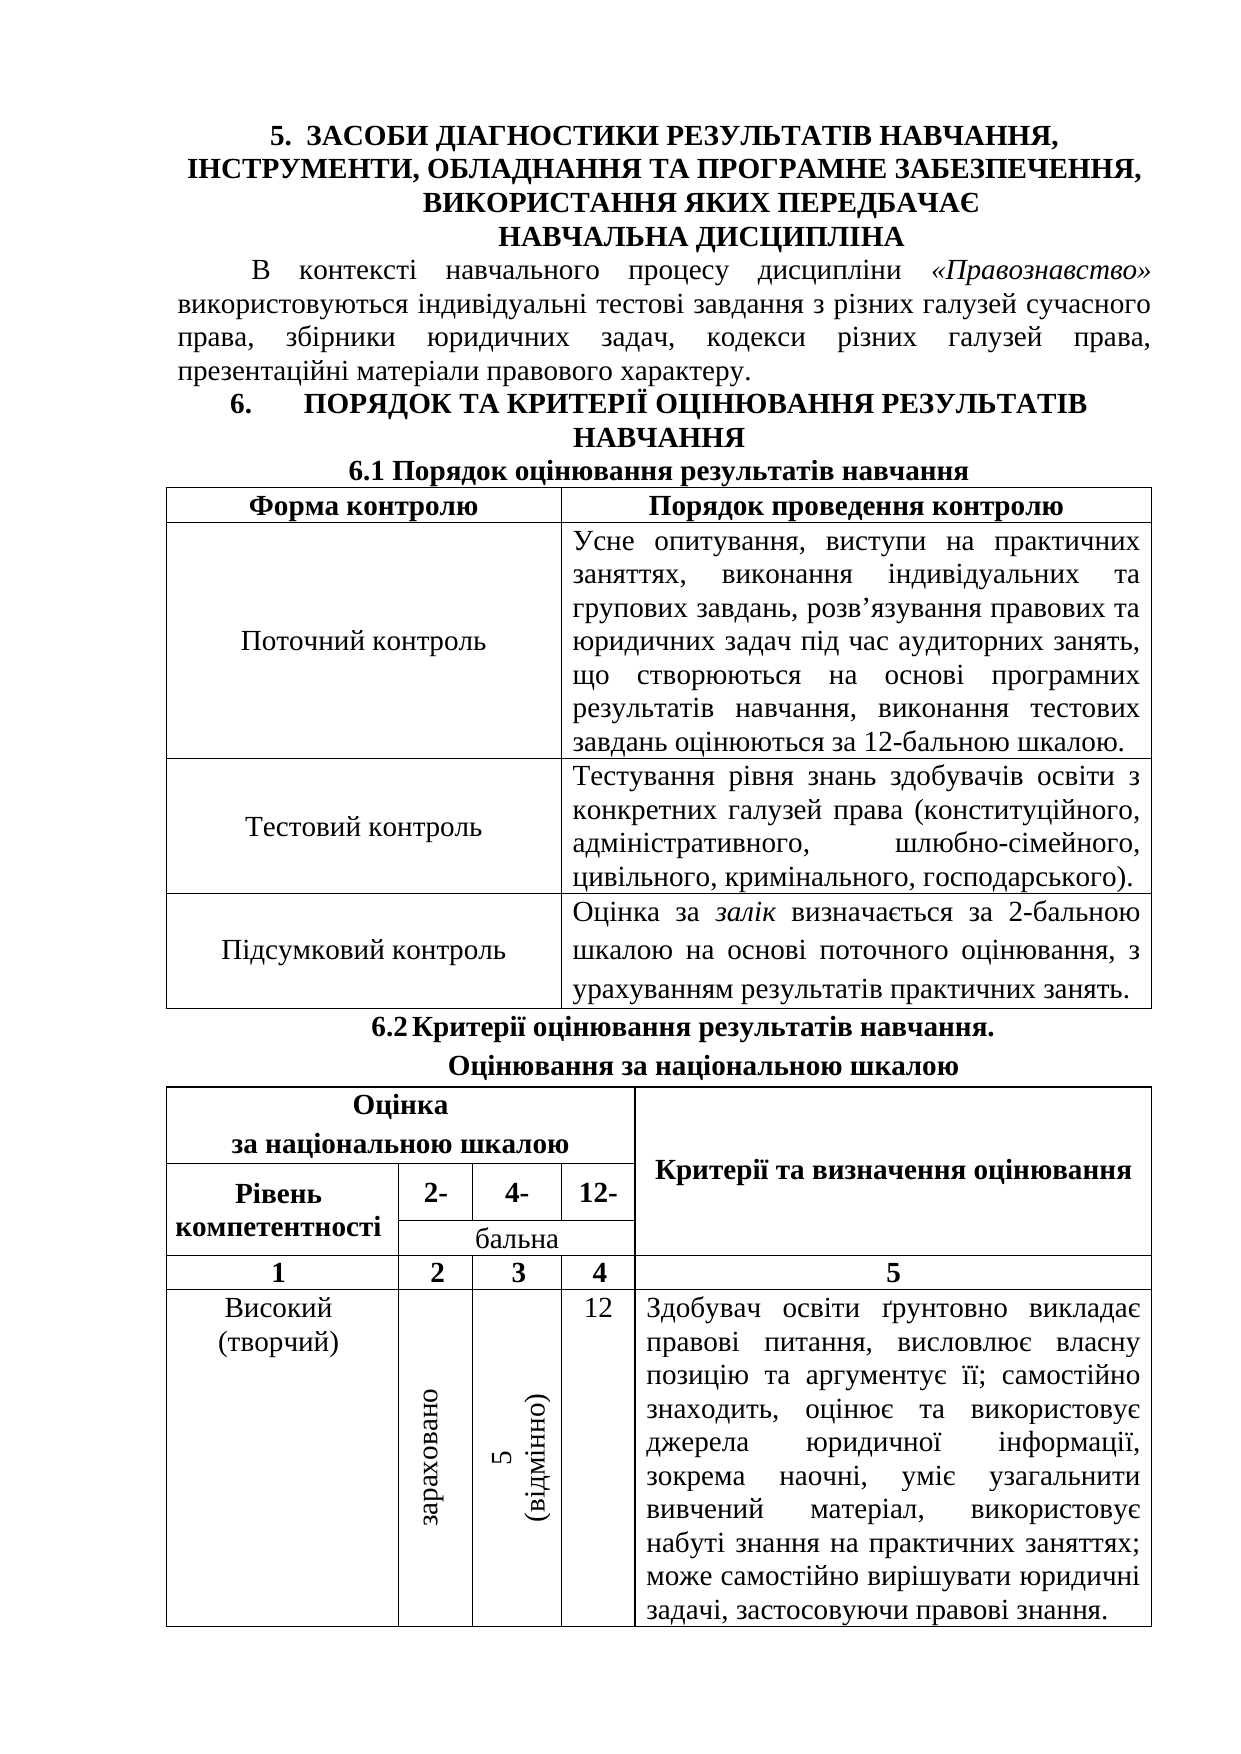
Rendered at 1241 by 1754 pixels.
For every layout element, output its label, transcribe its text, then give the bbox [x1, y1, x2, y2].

table_cell бальна [399, 1221, 634, 1254]
text 5. Засоби діагностики результатів навчання, інструменти, обладнання та програмне забезпечення, [177, 118, 1152, 185]
table_cell Усне опитування, виступи на практичних заняттях, виконання індивідуальних та групових завдань, розв’язування правових та юридичних задач під час аудиторних занять, що створюються на основі програмних результатів навчання, виконання тестових завдань оцінюються за 12-бальною шкалою. [562, 523, 1151, 757]
table_cell Здобувач освіти ґрунтовно викладає правові питання, висловлює власну позицію та аргументує її; самостійно знаходить, оцінює та використовує джерела юридичної інформації, зокрема наочні, уміє узагальнити вивчений матеріал, використовує набуті знання на практичних заняттях; може самостійно вирішувати юридичні задачі, застосовуючи правові знання. [636, 1290, 1151, 1626]
table_cell 2- [399, 1164, 472, 1220]
table_cell Форма контролю [167, 488, 561, 522]
table_cell 2 [399, 1256, 472, 1289]
table_cell Тестовий контроль [167, 759, 561, 893]
list навчальна дисципліна [177, 219, 1152, 252]
list використання яких передбачає [177, 185, 1152, 219]
list Критерії оцінювання результатів навчання. [215, 1009, 1152, 1043]
table_cell Порядок проведення контролю [562, 488, 1151, 522]
table_header Критерії та визначення оцінювання [636, 1088, 1151, 1254]
table_header Оцінка за національною шкалою [167, 1088, 634, 1163]
table_cell Рівень компетентності [167, 1164, 398, 1254]
table_cell 3 [473, 1256, 561, 1289]
table_cell 4 [562, 1256, 634, 1289]
table_cell 6.1 Порядок оцінювання результатів навчання [166, 454, 1152, 487]
text В контексті навчального процесу дисципліни «Правознавство» використовуються індивідуальні тестові завдання з різних галузей сучасного права, збірники юридичних задач, кодекси різних галузей права, презентаційні матеріали правового характеру. [177, 252, 1152, 386]
table_cell 12- [562, 1164, 634, 1220]
table_header Порядок та критерії оцінювання результатів навчання [166, 386, 1152, 453]
table_cell Поточний контроль [167, 523, 561, 757]
table_cell 5 (відмінно) [473, 1290, 561, 1626]
table_cell Підсумковий контроль [167, 894, 561, 1008]
table_cell 1 [167, 1256, 398, 1289]
table_cell 5 [636, 1256, 1151, 1289]
table_cell Тестування рівня знань здобувачів освіти з конкретних галузей права (конституційного, адміністративного, шлюбно-сімейного, цивільного, кримінального, господарського). [562, 759, 1151, 893]
table_cell зараховано [399, 1290, 472, 1626]
list Оцінювання за національною шкалою [255, 1048, 1152, 1081]
table_cell 4- [473, 1164, 561, 1220]
table_cell 12 [562, 1290, 634, 1626]
table_cell Високий (творчий) [167, 1290, 398, 1626]
table_cell Оцінка за залік визначається за 2-бальною шкалою на основі поточного оцінювання, з урахуванням результатів практичних занять. [562, 894, 1151, 1008]
